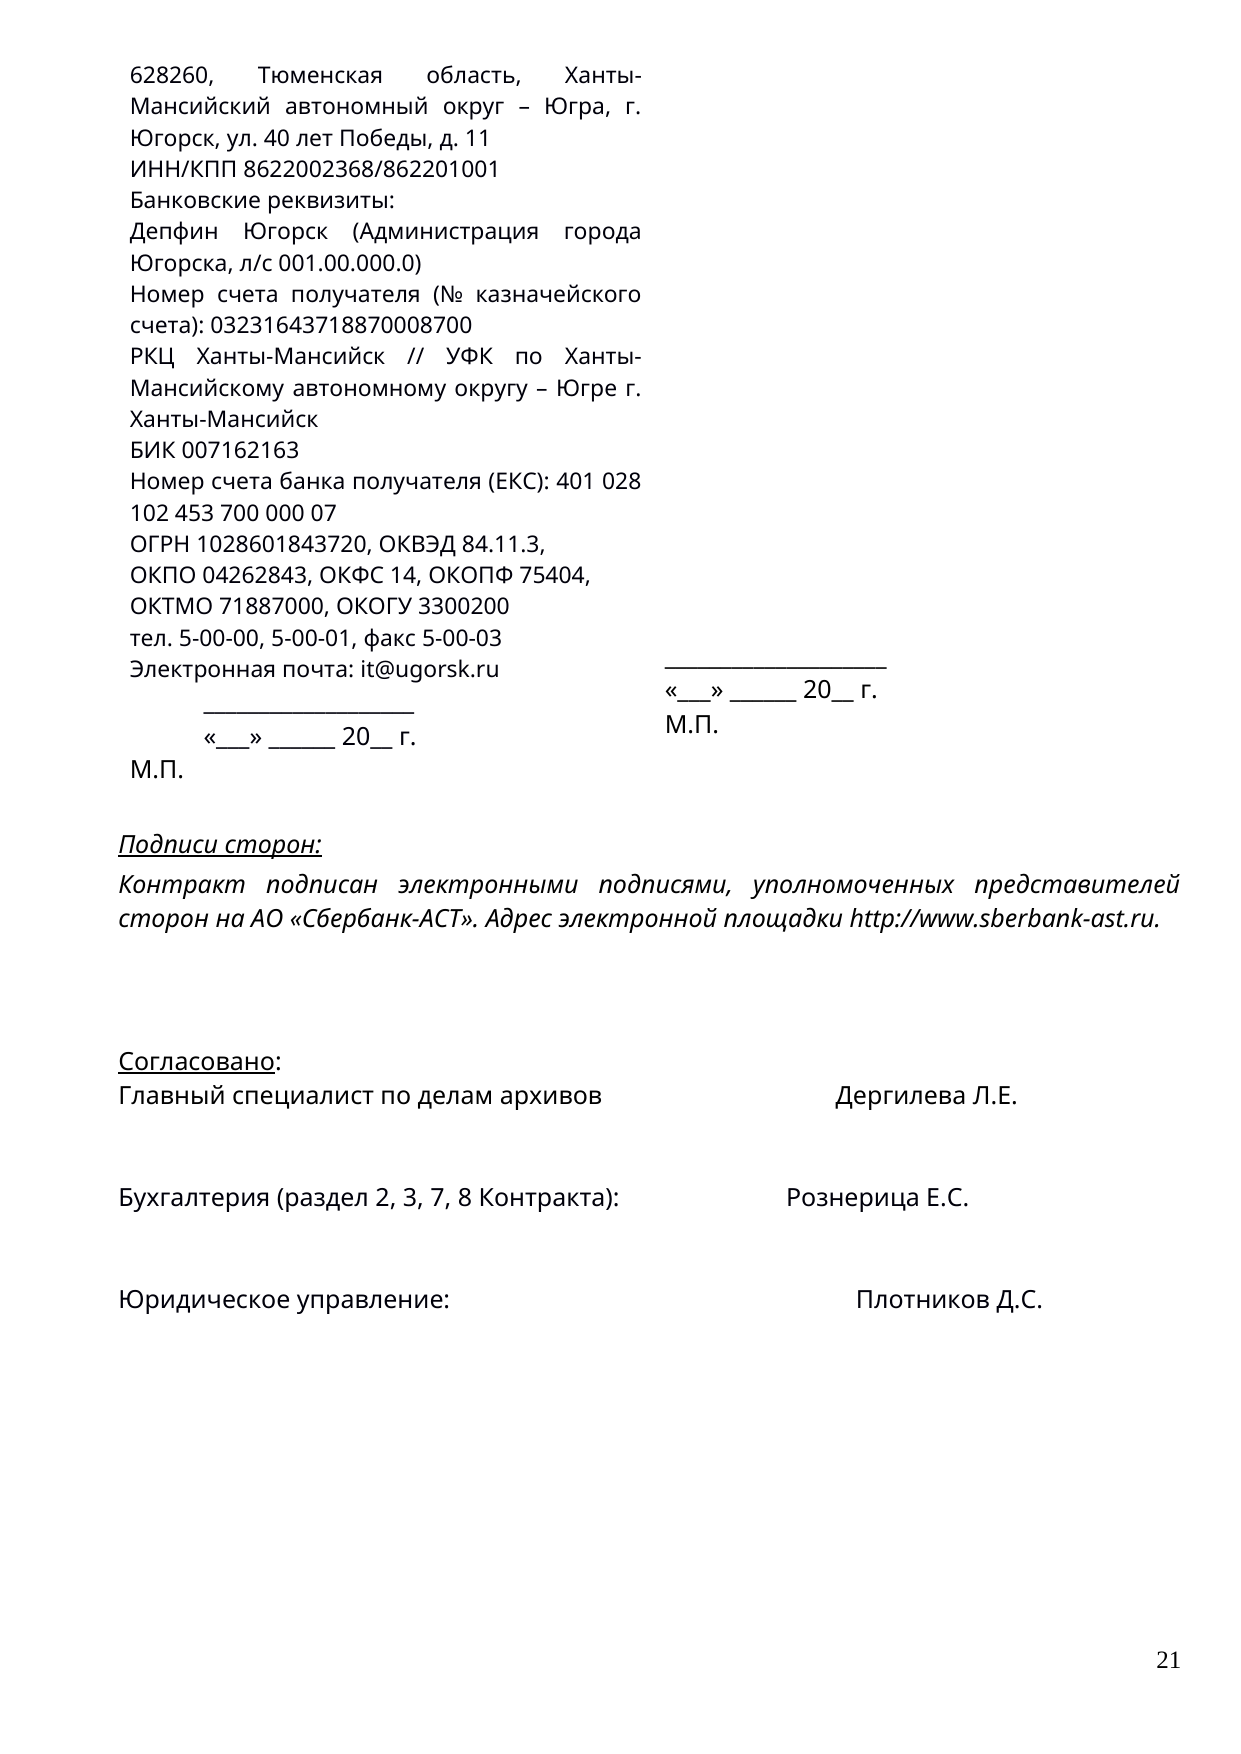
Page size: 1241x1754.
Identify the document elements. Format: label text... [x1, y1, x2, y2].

text Главный специалист по делам архивов Дергилева Л.Е. [118, 1077, 1181, 1112]
text Контракт подписан электронными подписями, уполномоченных представителей сторон на АО «Сбербанк-АСТ». Адрес электронной площадки http://www.sberbank-ast.ru. [118, 867, 1181, 935]
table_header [653, 59, 1104, 786]
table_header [118, 59, 653, 786]
text Бухгалтерия (раздел 2, 3, 7, 8 Контракта): Рознерица Е.С. [118, 1180, 1181, 1214]
text Подписи сторон: [118, 827, 1181, 861]
text Юридическое управление: Плотников Д.С. [118, 1282, 1181, 1316]
text Согласовано: [118, 1043, 1181, 1077]
